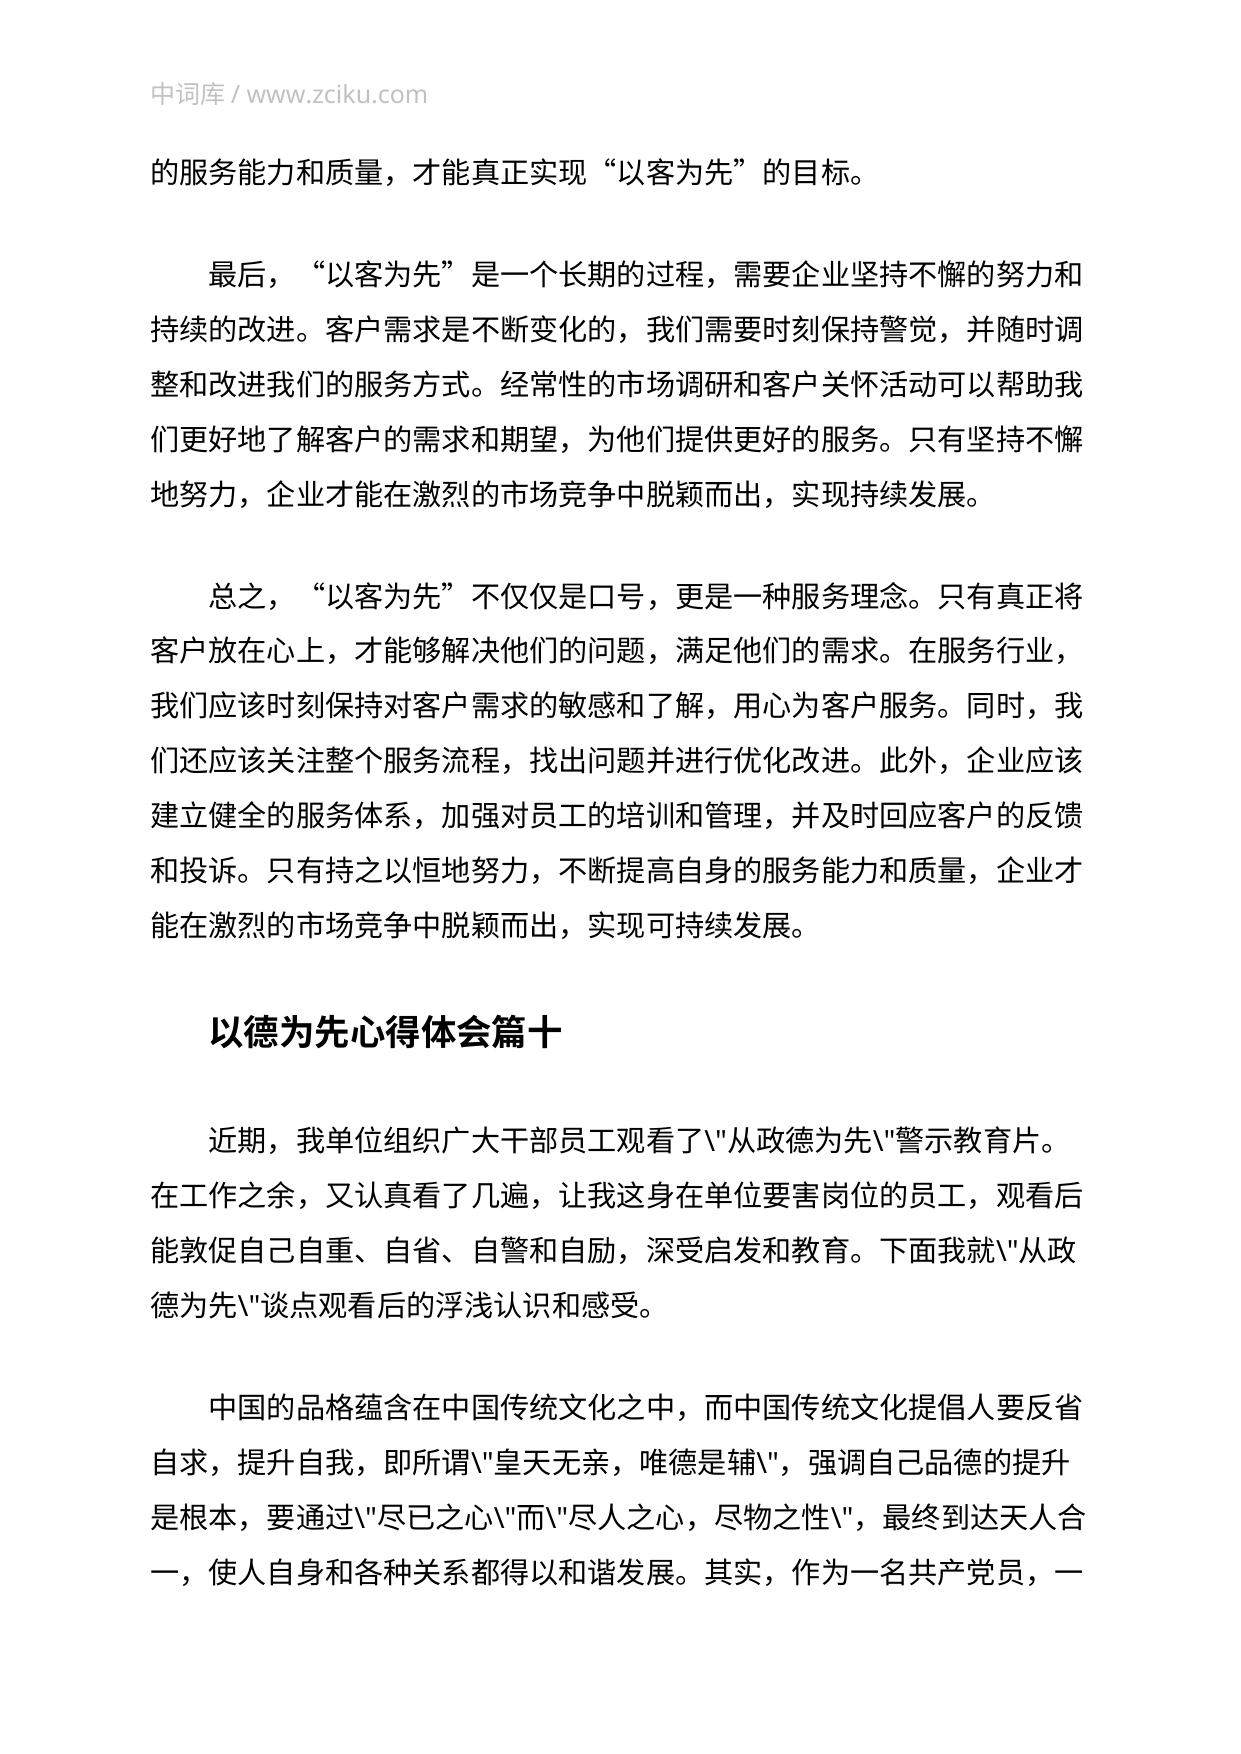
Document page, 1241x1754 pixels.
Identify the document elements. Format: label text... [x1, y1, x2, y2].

text 近期，我单位组织广大干部员工观看了\"从政德为先\"警示教育片。在工作之余，又认真看了几遍，让我这身在单位要害岗位的员工，观看后能敦促自己自重、自省、自警和自励，深受启发和教育。下面我就\"从政德为先\"谈点观看后的浮浅认识和感受。 [150, 1118, 1090, 1325]
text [150, 150, 1090, 192]
text 总之，“以客为先”不仅仅是口号，更是一种服务理念。只有真正将客户放在心上，才能够解决他们的问题，满足他们的需求。在服务行业，我们应该时刻保持对客户需求的敏感和了解，用心为客户服务。同时，我们还应该关注整个服务流程，找出问题并进行优化改进。此外，企业应该建立健全的服务体系，加强对员工的培训和管理，并及时回应客户的反馈和投诉。只有持之以恒地努力，不断提高自身的服务能力和质量，企业才能在激烈的市场竞争中脱颖而出，实现可持续发展。 [150, 573, 1090, 945]
text 最后，“以客为先”是一个长期的过程，需要企业坚持不懈的努力和持续的改进。客户需求是不断变化的，我们需要时刻保持警觉，并随时调整和改进我们的服务方式。经常性的市场调研和客户关怀活动可以帮助我们更好地了解客户的需求和期望，为他们提供更好的服务。只有坚持不懈地努力，企业才能在激烈的市场竞争中脱颖而出，实现持续发展。 [150, 252, 1090, 514]
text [150, 1384, 1090, 1592]
text 以德为先心得体会篇十 [150, 1004, 1090, 1056]
